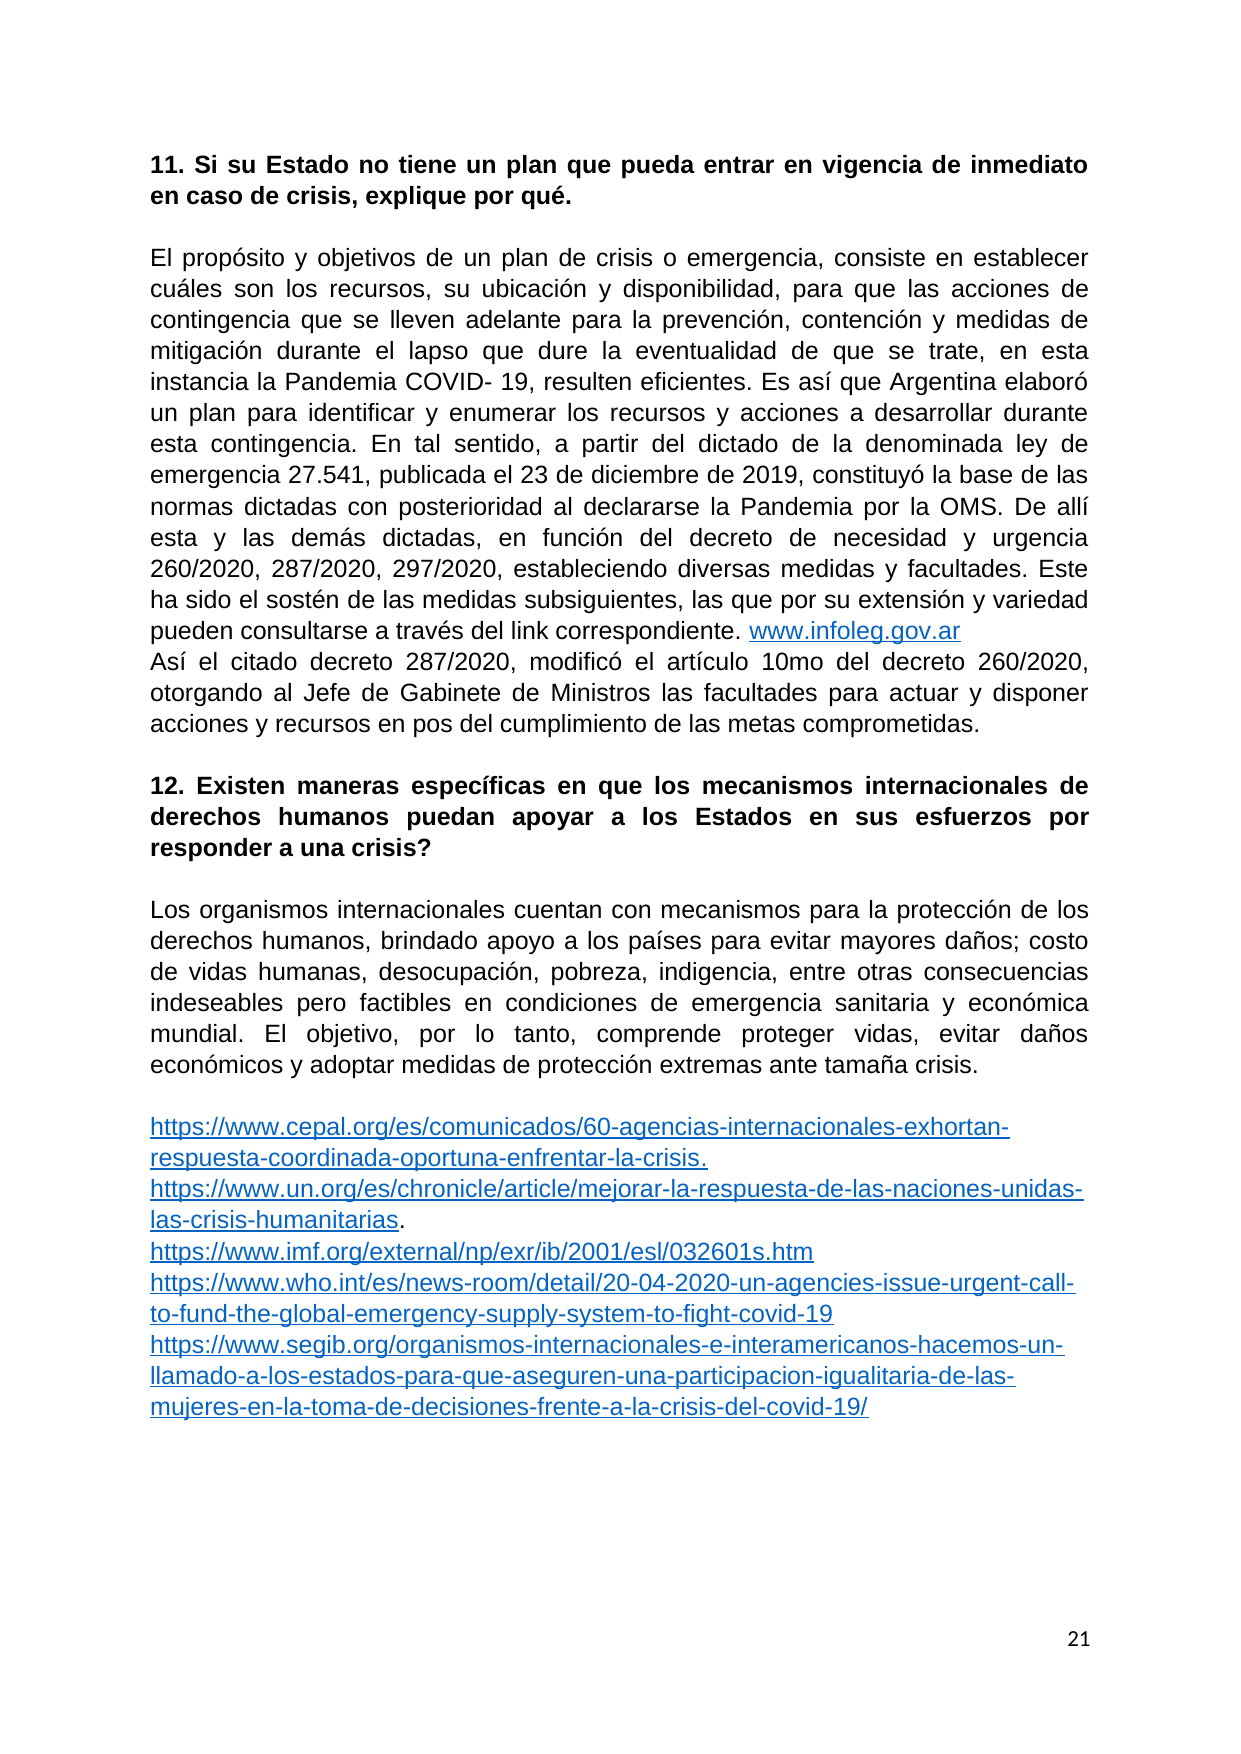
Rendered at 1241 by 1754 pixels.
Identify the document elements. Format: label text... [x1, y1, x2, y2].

text https://www.imf.org/external/np/exr/ib/2001/esl/032601s.htm https://www.who.int/es/news-room/detail/20-04-2020-un-agencies-issue-urgent-call-to-fund-the-global-emergency-supply-system-to-fight-covid-19 https://www.segib.org/organismos-internacionales-e-interamericanos-hacemos-un-llamado-a-los-estados-para-que-aseguren-una-participacion-igualitaria-de-las-mujeres-en-la-toma-de-decisiones-frente-a-la-crisis-del-covid-19/ [150, 1236, 1090, 1420]
text Así el citado decreto 287/2020, modificó el artículo 10mo del decreto 260/2020, otorgando al Jefe de Gabinete de Ministros las facultades para actuar y disponer acciones y recursos en pos del cumplimiento de las metas comprometidas. [150, 647, 1090, 737]
text El propósito y objetivos de un plan de crisis o emergencia, consiste en establecer cuáles son los recursos, su ubicación y disponibilidad, para que las acciones de contingencia que se lleven adelante para la prevención, contención y medidas de mitigación durante el lapso que dure la eventualidad de que se trate, en esta instancia la Pandemia COVID- 19, resulten eficientes. Es así que Argentina elaboró un plan para identificar y enumerar los recursos y acciones a desarrollar durante esta contingencia. En tal sentido, a partir del dictado de la denominada ley de emergencia 27.541, publicada el 23 de diciembre de 2019, constituyó la base de las normas dictadas con posterioridad al declararse la Pandemia por la OMS. De allí esta y las demás dictadas, en función del decreto de necesidad y urgencia 260/2020, 287/2020, 297/2020, estableciendo diversas medidas y facultades. Este ha sido el sostén de las medidas subsiguientes, las que por su extensión y variedad pueden consultarse a través del link correspondiente. www.infoleg.gov.ar [150, 243, 1090, 644]
text Los organismos internacionales cuentan con mecanismos para la protección de los derechos humanos, brindado apoyo a los países para evitar mayores daños; costo de vidas humanas, desocupación, pobreza, indigencia, entre otras consecuencias indeseables pero factibles en condiciones de emergencia sanitaria y económica mundial. El objetivo, por lo tanto, comprende proteger vidas, evitar daños económicos y adoptar medidas de protección extremas ante tamaña crisis. [150, 895, 1090, 1079]
text 12. Existen maneras específicas en que los mecanismos internacionales de derechos humanos puedan apoyar a los Estados en sus esfuerzos por responder a una crisis? [150, 771, 1090, 862]
text https://www.cepal.org/es/comunicados/60-agencias-internacionales-exhortan-respuesta-coordinada-oportuna-enfrentar-la-crisis. https://www.un.org/es/chronicle/article/mejorar-la-respuesta-de-las-naciones-unidas-las-crisis-humanitarias. [150, 1112, 1090, 1234]
text 11. Si su Estado no tiene un plan que pueda entrar en vigencia de inmediato en caso de crisis, explique por qué. [150, 150, 1090, 210]
